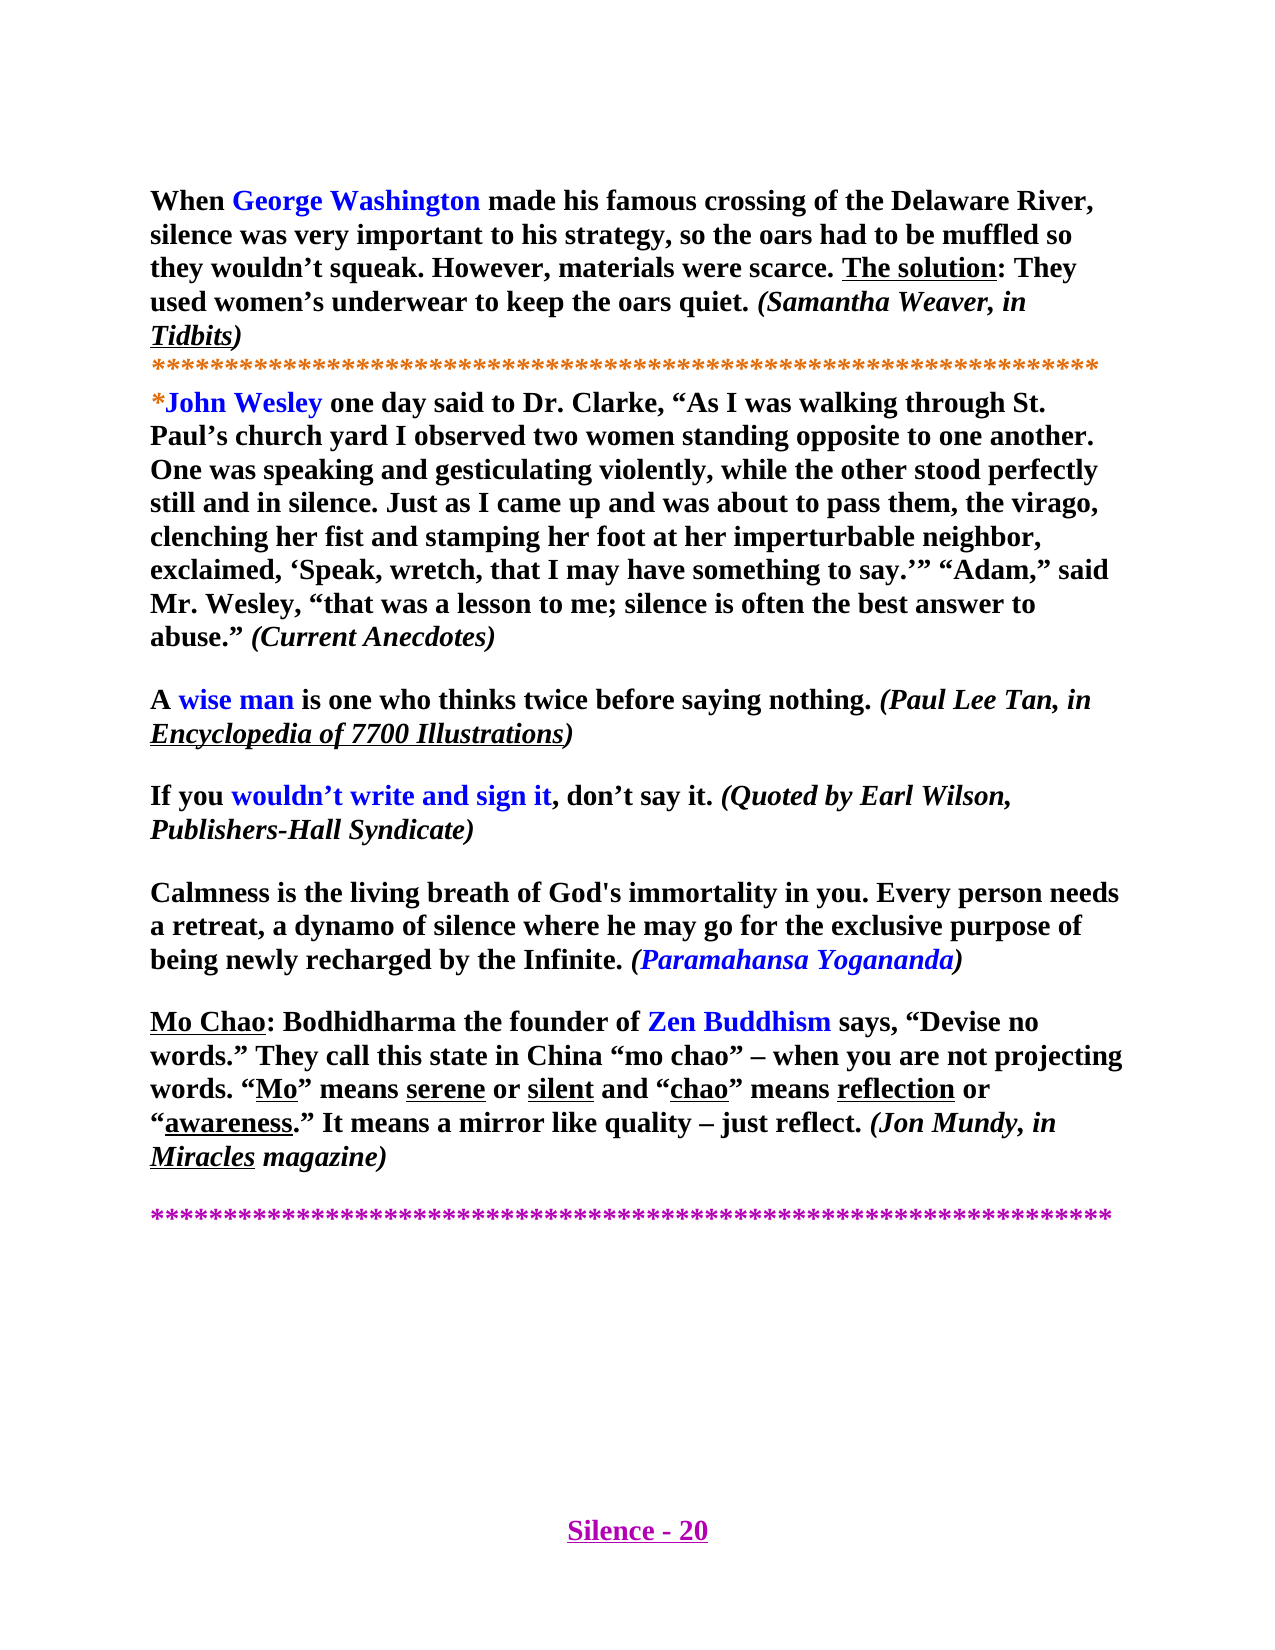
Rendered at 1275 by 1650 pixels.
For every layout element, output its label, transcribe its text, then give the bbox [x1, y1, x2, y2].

text Mo Chao: Bodhidharma the founder of Zen Buddhism says, “Devise no words.” They call this state in China “mo chao” – when you are not projecting words. “Mo” means serene or silent and “chao” means reflection or “awareness.” It means a mirror like quality – just reflect. (Jon Mundy, in Miracles magazine) [150, 1004, 1125, 1172]
text ****************************************************************** [150, 1201, 1125, 1235]
text A wise man is one who thinks twice before saying nothing. (Paul Lee Tan, in Encyclopedia of 7700 Illustrations) [150, 682, 1125, 749]
text Calmness is the living breath of God's immortality in you. Every person needs a retreat, a dynamo of silence where he may go for the exclusive purpose of being newly recharged by the Infinite. (Paramahansa Yogananda) [150, 875, 1125, 975]
text If you wouldn’t write and sign it, don’t say it. (Quoted by Earl Wilson, Publishers-Hall Syndicate) [150, 778, 1125, 846]
text ******************************************************************John Wesley one day said to Dr. Clarke, “As I was walking through St. Paul’s church yard I observed two women standing opposite to one another. One was speaking and gesticulating violently, while the other stood perfectly still and in silence. Just as I came up and was about to pass them, the virago, clenching her fist and stamping her foot at her imperturbable neighbor, exclaimed, ‘Speak, wretch, that I may have something to say.’” “Adam,” said Mr. Wesley, “that was a lesson to me; silence is often the best answer to abuse.” (Current Anecdotes) [150, 351, 1125, 653]
text When George Washington made his famous crossing of the Delaware River, silence was very important to his strategy, so the oars had to be muffled so they wouldn’t squeak. However, materials were scarce. The solution: They used women’s underwear to keep the oars quiet. (Samantha Weaver, in Tidbits) [150, 183, 1125, 351]
